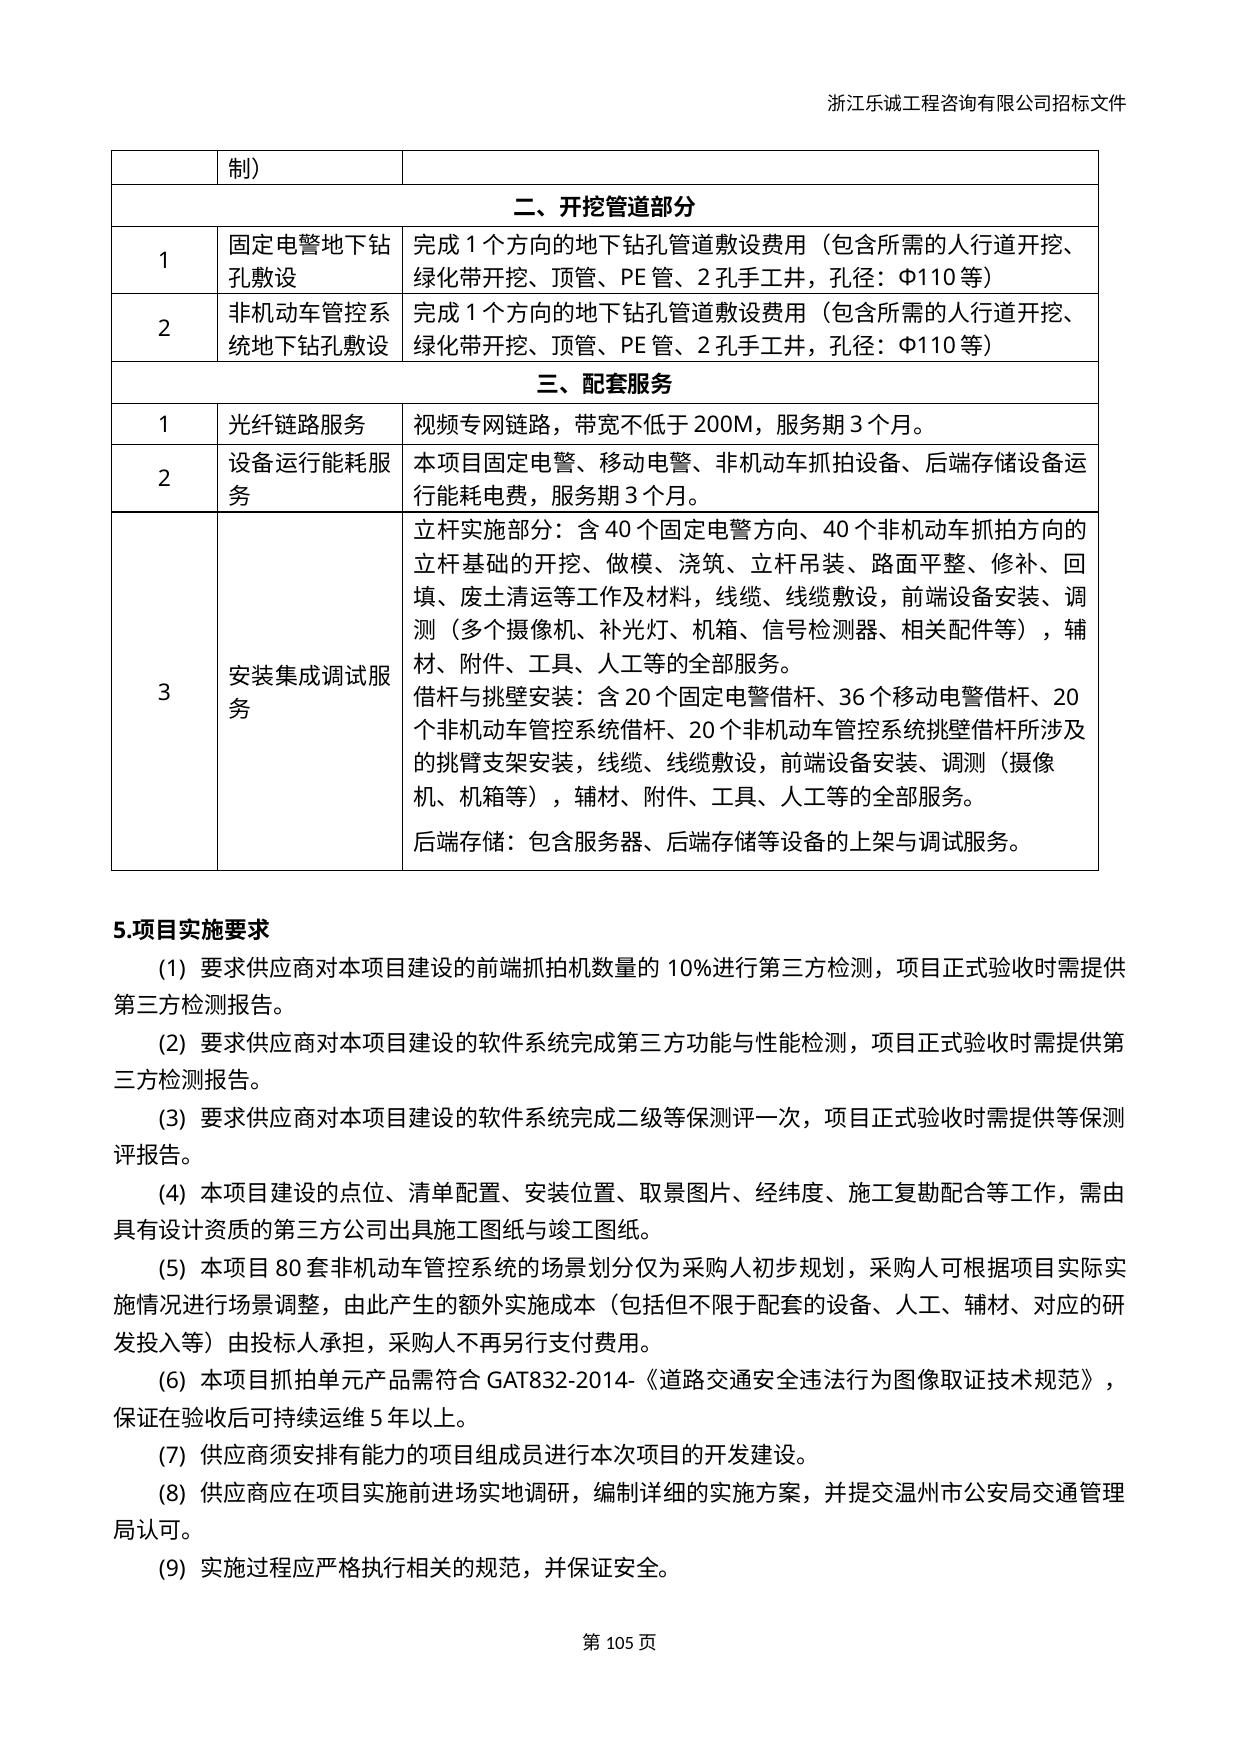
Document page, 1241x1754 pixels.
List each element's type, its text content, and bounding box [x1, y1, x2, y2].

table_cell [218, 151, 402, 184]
list 要求供应商对本项目建设的软件系统完成第三方功能与性能检测，项目正式验收时需提供第三方检测报告。 [113, 1021, 1127, 1096]
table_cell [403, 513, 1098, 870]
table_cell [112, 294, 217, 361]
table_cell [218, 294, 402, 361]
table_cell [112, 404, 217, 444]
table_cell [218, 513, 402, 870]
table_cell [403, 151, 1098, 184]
list 本项目80套非机动车管控系统的场景划分仅为采购人初步规划，采购人可根据项目实际实施情况进行场景调整，由此产生的额外实施成本（包括但不限于配套的设备、人工、辅材、对应的研发投入等）由投标人承担，采购人不再另行支付费用。 [113, 1246, 1127, 1358]
list 供应商应在项目实施前进场实地调研，编制详细的实施方案，并提交温州市公安局交通管理局认可。 [113, 1471, 1127, 1546]
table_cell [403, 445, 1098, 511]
list 要求供应商对本项目建设的前端抓拍机数量的10%进行第三方检测，项目正式验收时需提供第三方检测报告。 [113, 946, 1127, 1021]
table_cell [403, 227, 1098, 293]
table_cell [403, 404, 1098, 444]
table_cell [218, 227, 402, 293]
list 要求供应商对本项目建设的软件系统完成二级等保测评一次，项目正式验收时需提供等保测评报告。 [113, 1096, 1127, 1171]
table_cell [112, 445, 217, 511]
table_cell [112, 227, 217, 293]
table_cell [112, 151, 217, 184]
list 实施过程应严格执行相关的规范，并保证安全。 [113, 1546, 1127, 1583]
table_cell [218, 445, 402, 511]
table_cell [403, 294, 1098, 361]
list 本项目抓拍单元产品需符合GAT832-2014-《道路交通安全违法行为图像取证技术规范》，保证在验收后可持续运维5年以上。 [113, 1358, 1127, 1433]
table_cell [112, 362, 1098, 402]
list 本项目建设的点位、清单配置、安装位置、取景图片、经纬度、施工复勘配合等工作，需由具有设计资质的第三方公司出具施工图纸与竣工图纸。 [113, 1171, 1127, 1246]
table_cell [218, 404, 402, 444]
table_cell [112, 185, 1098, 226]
text 5.项目实施要求 [113, 908, 1127, 946]
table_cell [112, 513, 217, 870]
list 供应商须安排有能力的项目组成员进行本次项目的开发建设。 [113, 1433, 1127, 1471]
